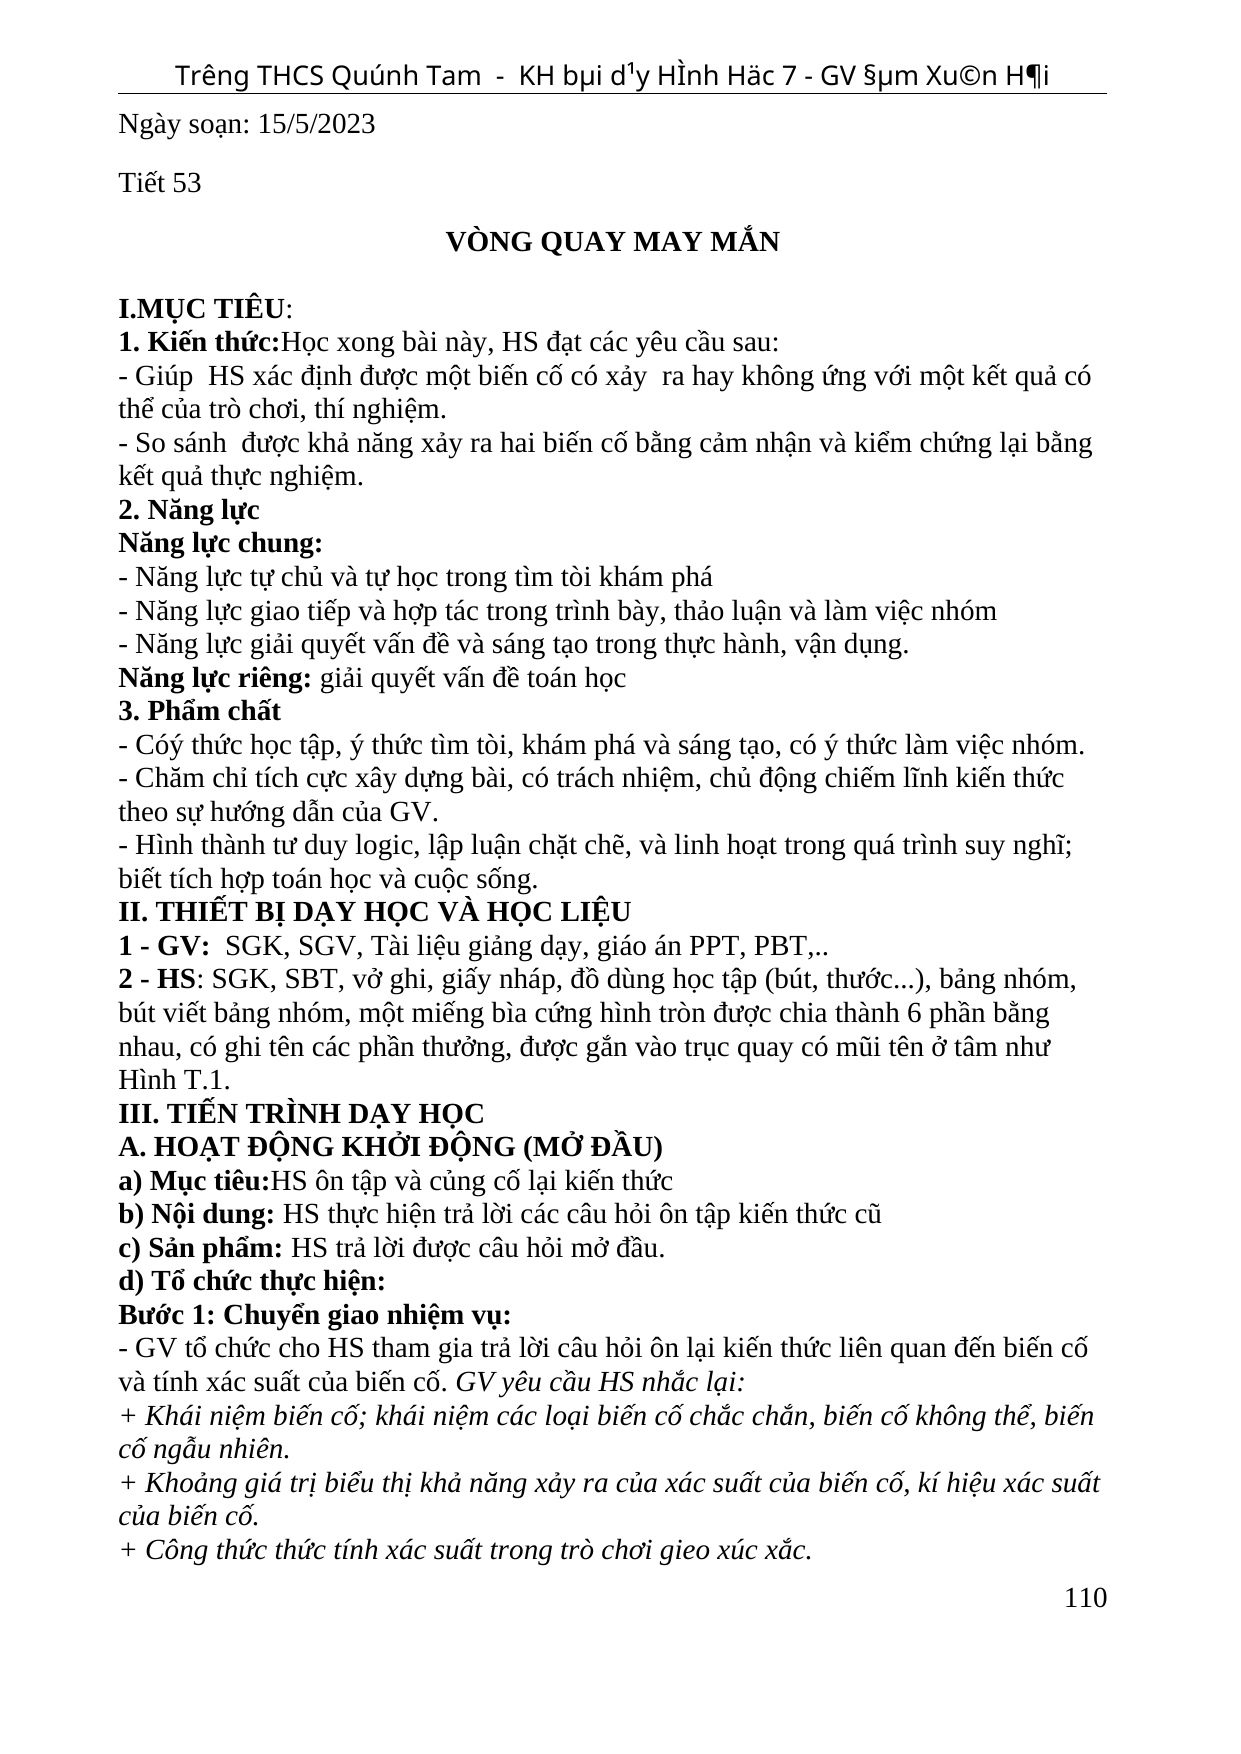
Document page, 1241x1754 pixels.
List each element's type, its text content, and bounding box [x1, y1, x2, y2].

text Ngày soạn: 15/5/2023 [118, 107, 1107, 140]
text - GV tổ chức cho HS tham gia trả lời câu hỏi ôn lại kiến thức liên quan đến biến cố và tính xác suất của biến cố. GV yêu cầu HS nhắc lại: [118, 1331, 1107, 1398]
text - Giúp HS xác định được một biến cố có xảy ra hay không ứng với một kết quả có thể của trò chơi, thí nghiệm. [118, 358, 1107, 425]
text c) Sản phẩm: HS trả lời được câu hỏi mở đầu. [118, 1230, 1107, 1263]
text - Chăm chỉ tích cực xây dựng bài, có trách nhiệm, chủ động chiếm lĩnh kiến thức theo sự hướng dẫn của GV. [118, 760, 1107, 827]
text - Hình thành tư duy logic, lập luận chặt chẽ, và linh hoạt trong quá trình suy nghĩ; biết tích hợp toán học và cuộc sống. [118, 827, 1107, 894]
text - So sánh được khả năng xảy ra hai biến cố bằng cảm nhận và kiểm chứng lại bằng kết quả thực nghiệm. [118, 425, 1107, 492]
text II. THIẾT BỊ DẠY HỌC VÀ HỌC LIỆU [118, 894, 1107, 928]
text 1 - GV: SGK, SGV, Tài liệu giảng dạy, giáo án PPT, PBT,.. [118, 928, 1107, 962]
text - Cóý thức học tập, ý thức tìm tòi, khám phá và sáng tạo, có ý thức làm việc nhóm. [118, 727, 1107, 760]
text Bước 1: Chuyển giao nhiệm vụ: [118, 1297, 1107, 1331]
text + Khái niệm biến cố; khái niệm các loại biến cố chắc chắn, biến cố không thể, biến cố ngẫu nhiên. [118, 1398, 1107, 1465]
subtitle VÒNG QUAY MAY MẮN [118, 224, 1107, 257]
text + Công thức thức tính xác suất trong trò chơi gieo xúc xắc. [118, 1532, 1107, 1565]
text 2 - HS: SGK, SBT, vở ghi, giấy nháp, đồ dùng học tập (bút, thước...), bảng nhóm, bút viết bảng nhóm, một miếng bìa cứng hình tròn được chia thành 6 phần bằng nhau, có ghi tên các phần thưởng, được gắn vào trục quay có mũi tên ở tâm như Hình T.1. [118, 962, 1107, 1096]
text Năng lực chung: [118, 526, 1107, 559]
text III. TIẾN TRÌNH DẠY HỌC [118, 1096, 1107, 1129]
text + Khoảng giá trị biểu thị khả năng xảy ra của xác suất của biến cố, kí hiệu xác suất của biến cố. [118, 1465, 1107, 1532]
text b) Nội dung: HS thực hiện trả lời các câu hỏi ôn tập kiến thức cũ [118, 1196, 1107, 1230]
text d) Tổ chức thực hiện: [118, 1263, 1107, 1297]
text 3. Phẩm chất [118, 693, 1107, 727]
text 2. Năng lực [118, 492, 1107, 526]
text Năng lực riêng: giải quyết vấn đề toán học [118, 660, 1107, 693]
text 1. Kiến thức:Học xong bài này, HS đạt các yêu cầu sau: [118, 324, 1107, 358]
text I.MỤC TIÊU: [118, 291, 1107, 324]
text - Năng lực giao tiếp và hợp tác trong trình bày, thảo luận và làm việc nhóm [118, 593, 1107, 626]
text - Năng lực tự chủ và tự học trong tìm tòi khám phá [118, 559, 1107, 593]
text Tiết 53 [118, 165, 1107, 199]
text a) Mục tiêu:HS ôn tập và củng cố lại kiến thức [118, 1163, 1107, 1196]
text - Năng lực giải quyết vấn đề và sáng tạo trong thực hành, vận dụng. [118, 626, 1107, 660]
text A. HOẠT ĐỘNG KHỞI ĐỘNG (MỞ ĐẦU) [118, 1129, 1107, 1163]
